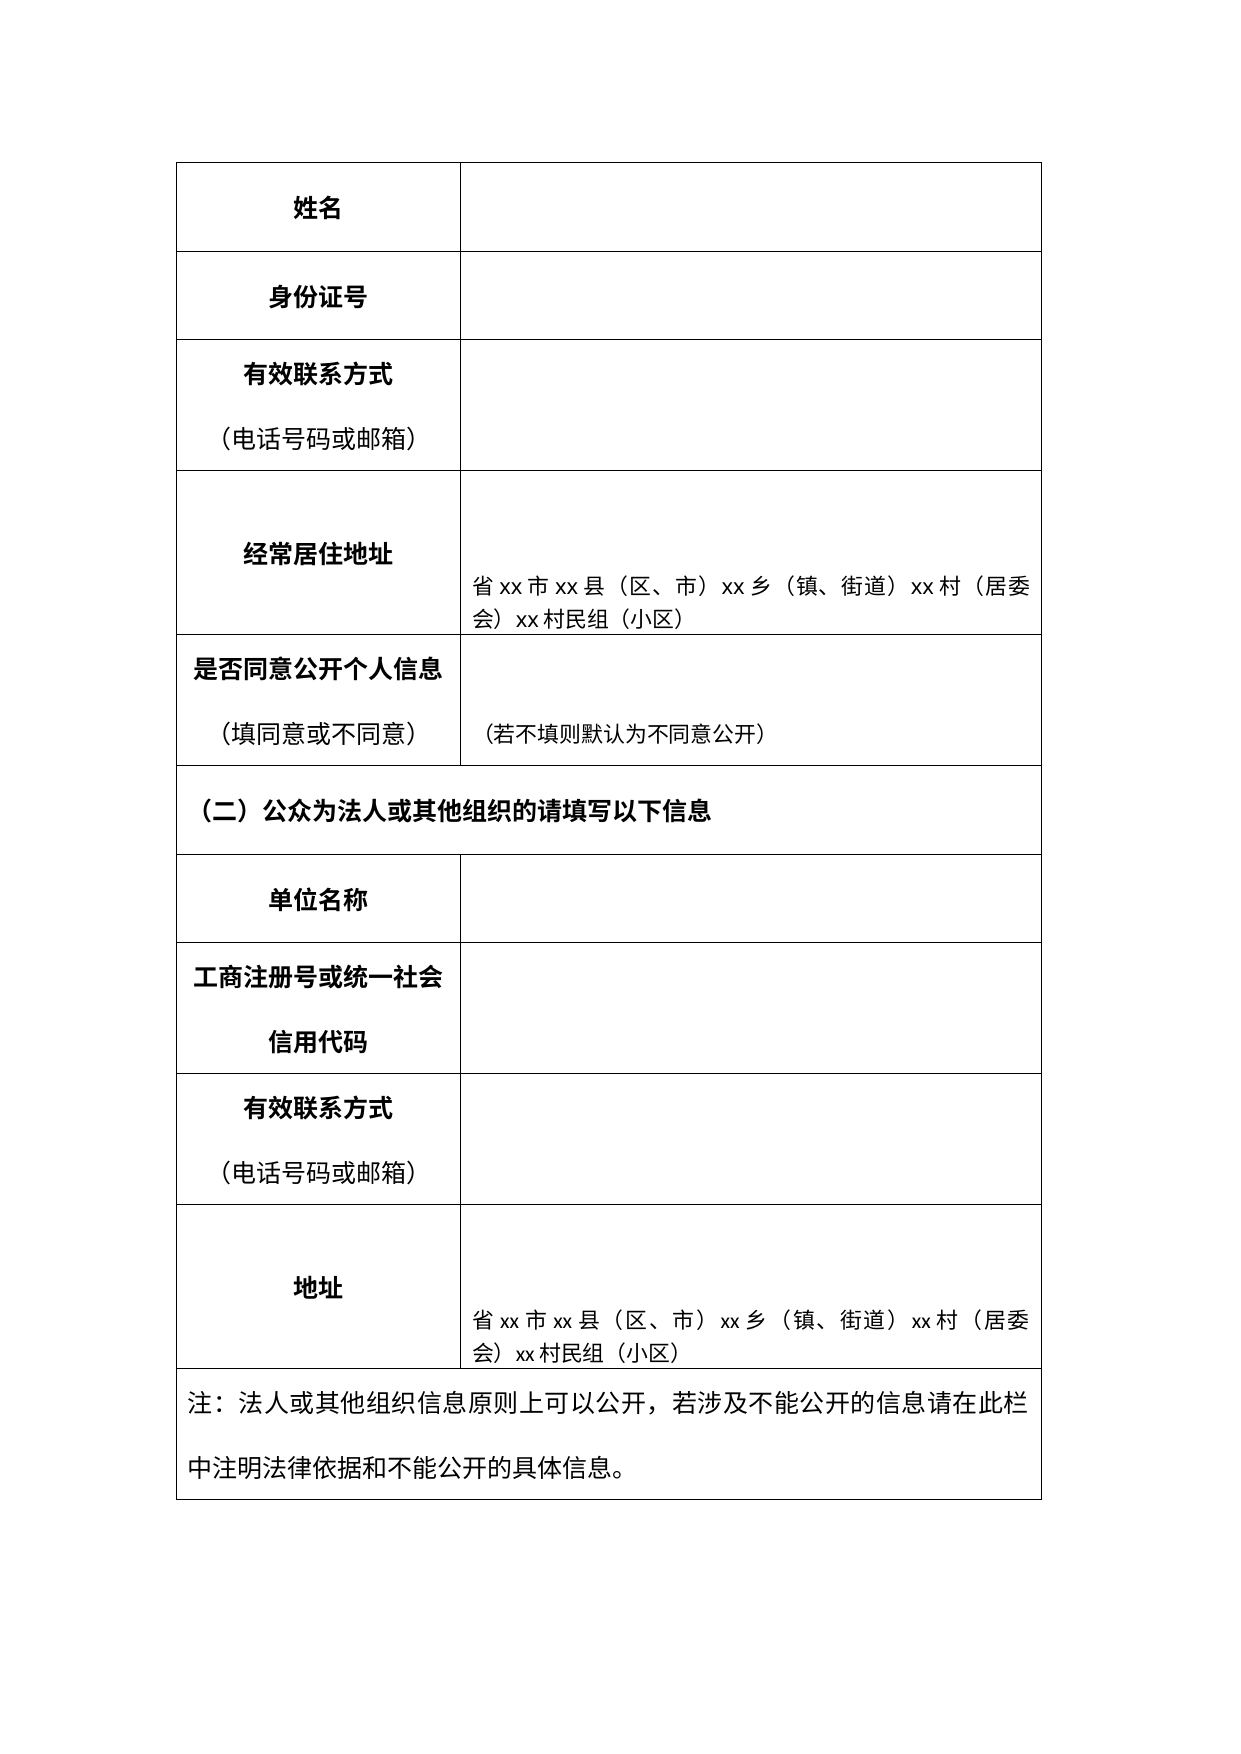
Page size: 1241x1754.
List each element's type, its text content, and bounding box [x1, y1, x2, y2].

table_cell 姓名 [177, 163, 460, 251]
table_cell 是否同意公开个人信息 （填同意或不同意） [177, 635, 460, 765]
table_cell 工商注册号或统一社会信用代码 [177, 943, 460, 1073]
table_cell 身份证号 [177, 252, 460, 339]
table_cell 省xx市xx县（区、市）xx乡（镇、街道）xx村（居委会）xx村民组（小区） [461, 471, 1041, 634]
table_cell 注：法人或其他组织信息原则上可以公开，若涉及不能公开的信息请在此栏中注明法律依据和不能公开的具体信息。 [177, 1369, 1041, 1499]
table_cell 有效联系方式 （电话号码或邮箱） [177, 1074, 460, 1204]
table_cell [461, 340, 1041, 470]
table_cell 省xx市xx县（区、市）xx乡（镇、街道）xx村（居委会）xx村民组（小区） [461, 1205, 1041, 1368]
table_cell 单位名称 [177, 855, 460, 942]
table_cell 有效联系方式 （电话号码或邮箱） [177, 340, 460, 470]
table_cell [461, 252, 1041, 339]
table_cell （二）公众为法人或其他组织的请填写以下信息 [177, 766, 1041, 853]
table_cell [461, 943, 1041, 1073]
table_cell 经常居住地址 [177, 471, 460, 634]
table_cell （若不填则默认为不同意公开） [461, 635, 1041, 765]
table_cell [461, 163, 1041, 251]
table_cell [461, 1074, 1041, 1204]
table_cell [461, 855, 1041, 942]
table_cell 地址 [177, 1205, 460, 1368]
